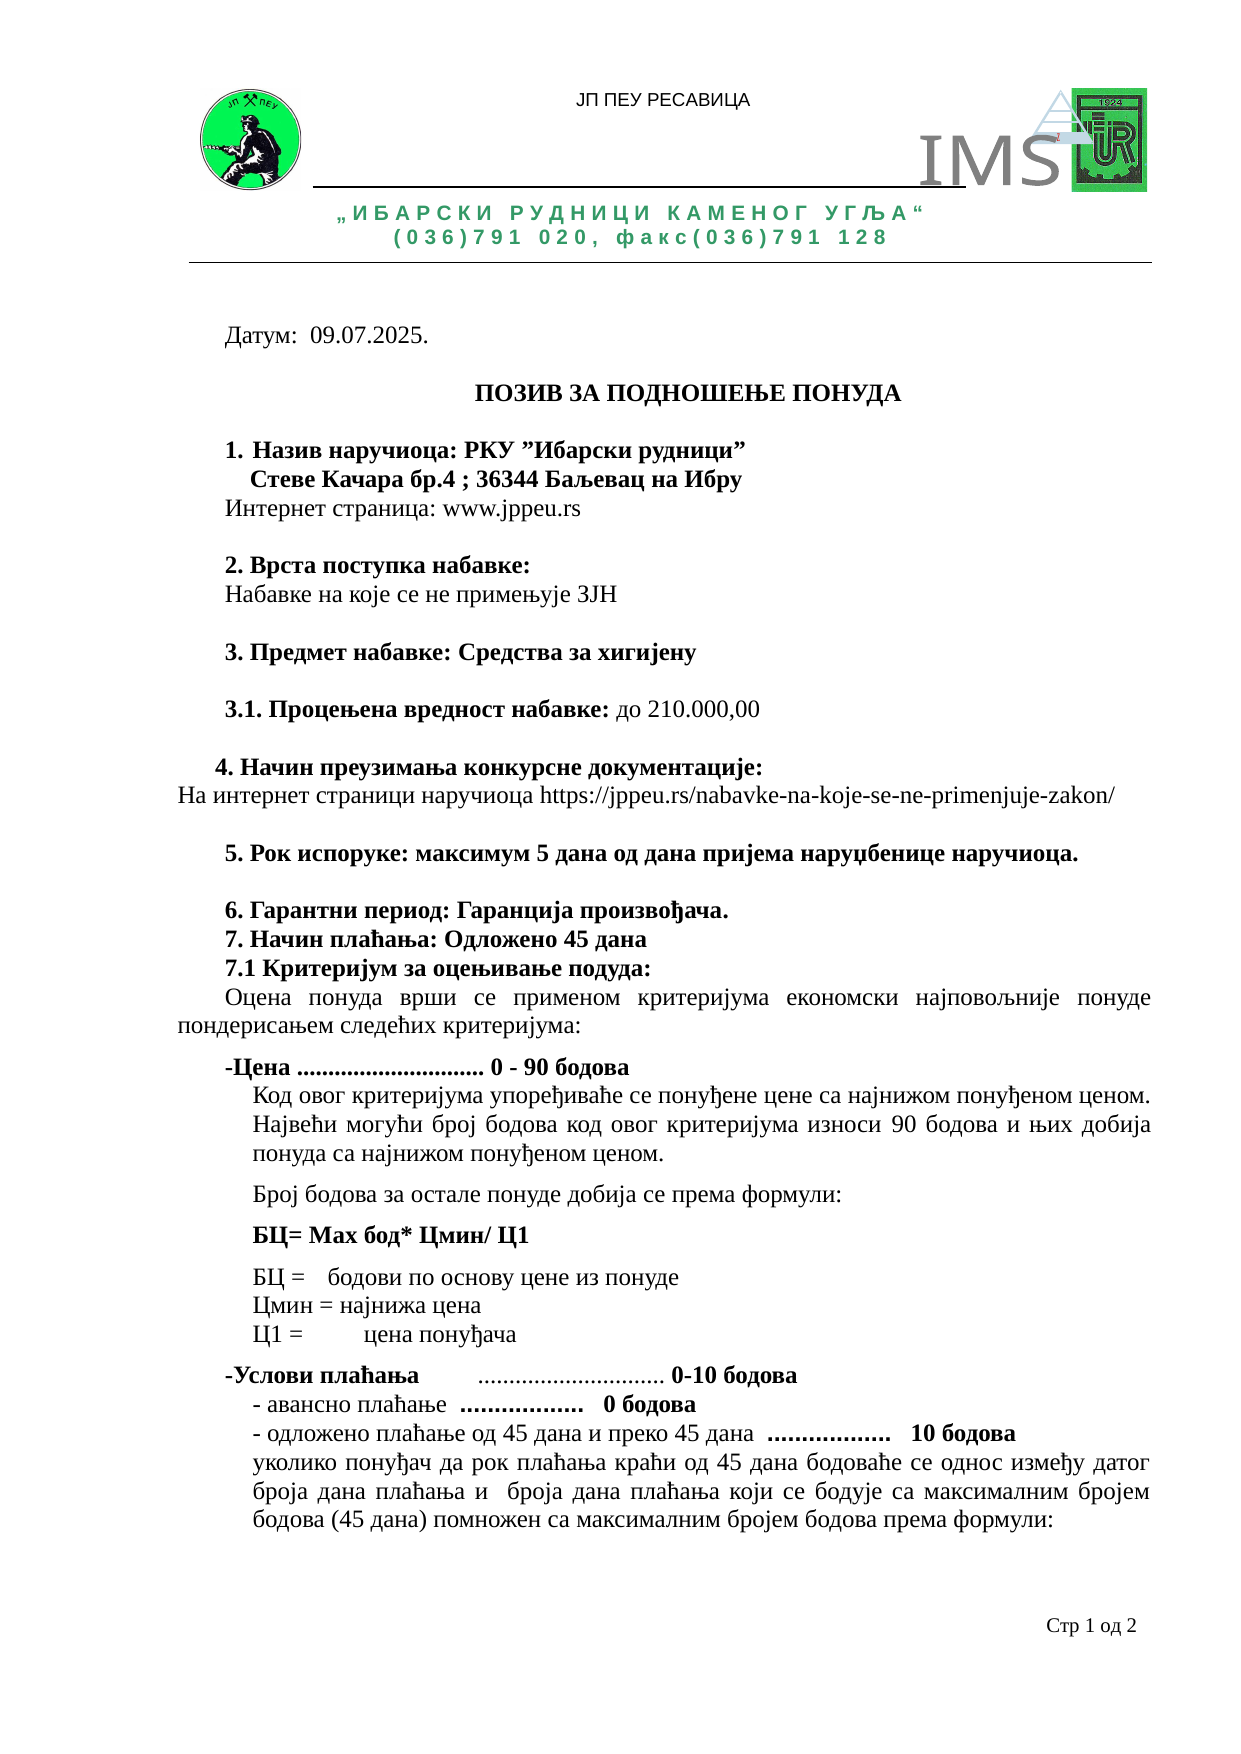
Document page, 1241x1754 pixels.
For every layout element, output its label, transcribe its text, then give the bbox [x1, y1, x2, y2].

text БЦ = бодови по основу цене из понуде [252, 1262, 1152, 1291]
picture [199, 88, 302, 191]
text Број бодова за остале понуде добија се према формули: [252, 1179, 1152, 1208]
text Интернет страница: www.jppeu.rs [177, 493, 1152, 522]
picture [1071, 88, 1148, 192]
text -Цена .............................. 0 - 90 бодова [177, 1052, 1152, 1081]
text ПОЗИВ ЗА ПОДНОШЕЊЕ ПОНУДА [177, 378, 1152, 407]
text На интернет страници наручиоца https://jppeu.rs/nabavke-na-koje-se-ne-primenjuje-zakon/ [177, 781, 1152, 809]
text Набавке на које се не примењује ЗЈН [177, 579, 1152, 608]
text 4. Начин преузимања конкурсне документације: [177, 752, 1152, 781]
text 5. Рок испоруке: максимум 5 дана од дана пријема наруџбенице наручиоца. [177, 838, 1152, 867]
text - одложено плаћање од 45 дана и преко 45 дана .................. 10 бодова [252, 1418, 1152, 1447]
text 7. Начин плаћања: Одложено 45 дана [177, 924, 1152, 953]
list Назив наручиоца: РКУ ”Ибарски рудници” [224, 436, 1152, 464]
text Код овог критеријума упоређиваће се понуђене цене са најнижом понуђеном ценом. Највећи могући број бодова код овог критеријума износи 90 бодова и њих добија понуда са најнижом понуђеном ценом. [252, 1081, 1152, 1167]
text БЦ= Маx бод* Цмин/ Ц1 [252, 1221, 1152, 1249]
text -Услови плаћања .............................. 0-10 бодова [177, 1361, 1152, 1389]
text - авансно плаћање .................. 0 бодова [252, 1389, 1152, 1418]
text Цмин = најнижа цена [252, 1291, 1152, 1319]
text 3.1. Процењена вредност набавке: до 210.000,00 [177, 694, 1152, 723]
text 2. Врста поступка набавке: [177, 551, 1152, 579]
text Оцена понуда врши се применом критеријума економски најповољније понуде пондерисањем следећих критеријума: [177, 982, 1152, 1039]
text Стеве Качара бр.4 ; 36344 Баљевац на Ибру [224, 464, 1152, 493]
text Ц1 = цена понуђача [252, 1319, 1152, 1348]
picture [1071, 123, 1083, 132]
text уколико понуђач да рок плаћања краћи од 45 дана бодоваће се однос између датог броја дана плаћања и броја дана плаћања који се бодује са максималним бројем бодова (45 дана) помножен са максималним бројем бодова према формули: [252, 1447, 1152, 1533]
text 7.1 Критеријум за оцењивање подуда: [177, 953, 1152, 982]
text Датум: 09.07.2025. [177, 321, 1152, 349]
picture [1071, 113, 1076, 121]
text 6. Гарантни период: Гаранција произвођача. [177, 896, 1152, 924]
text 3. Предмет набавке: Средства за хигијену [177, 637, 1152, 666]
